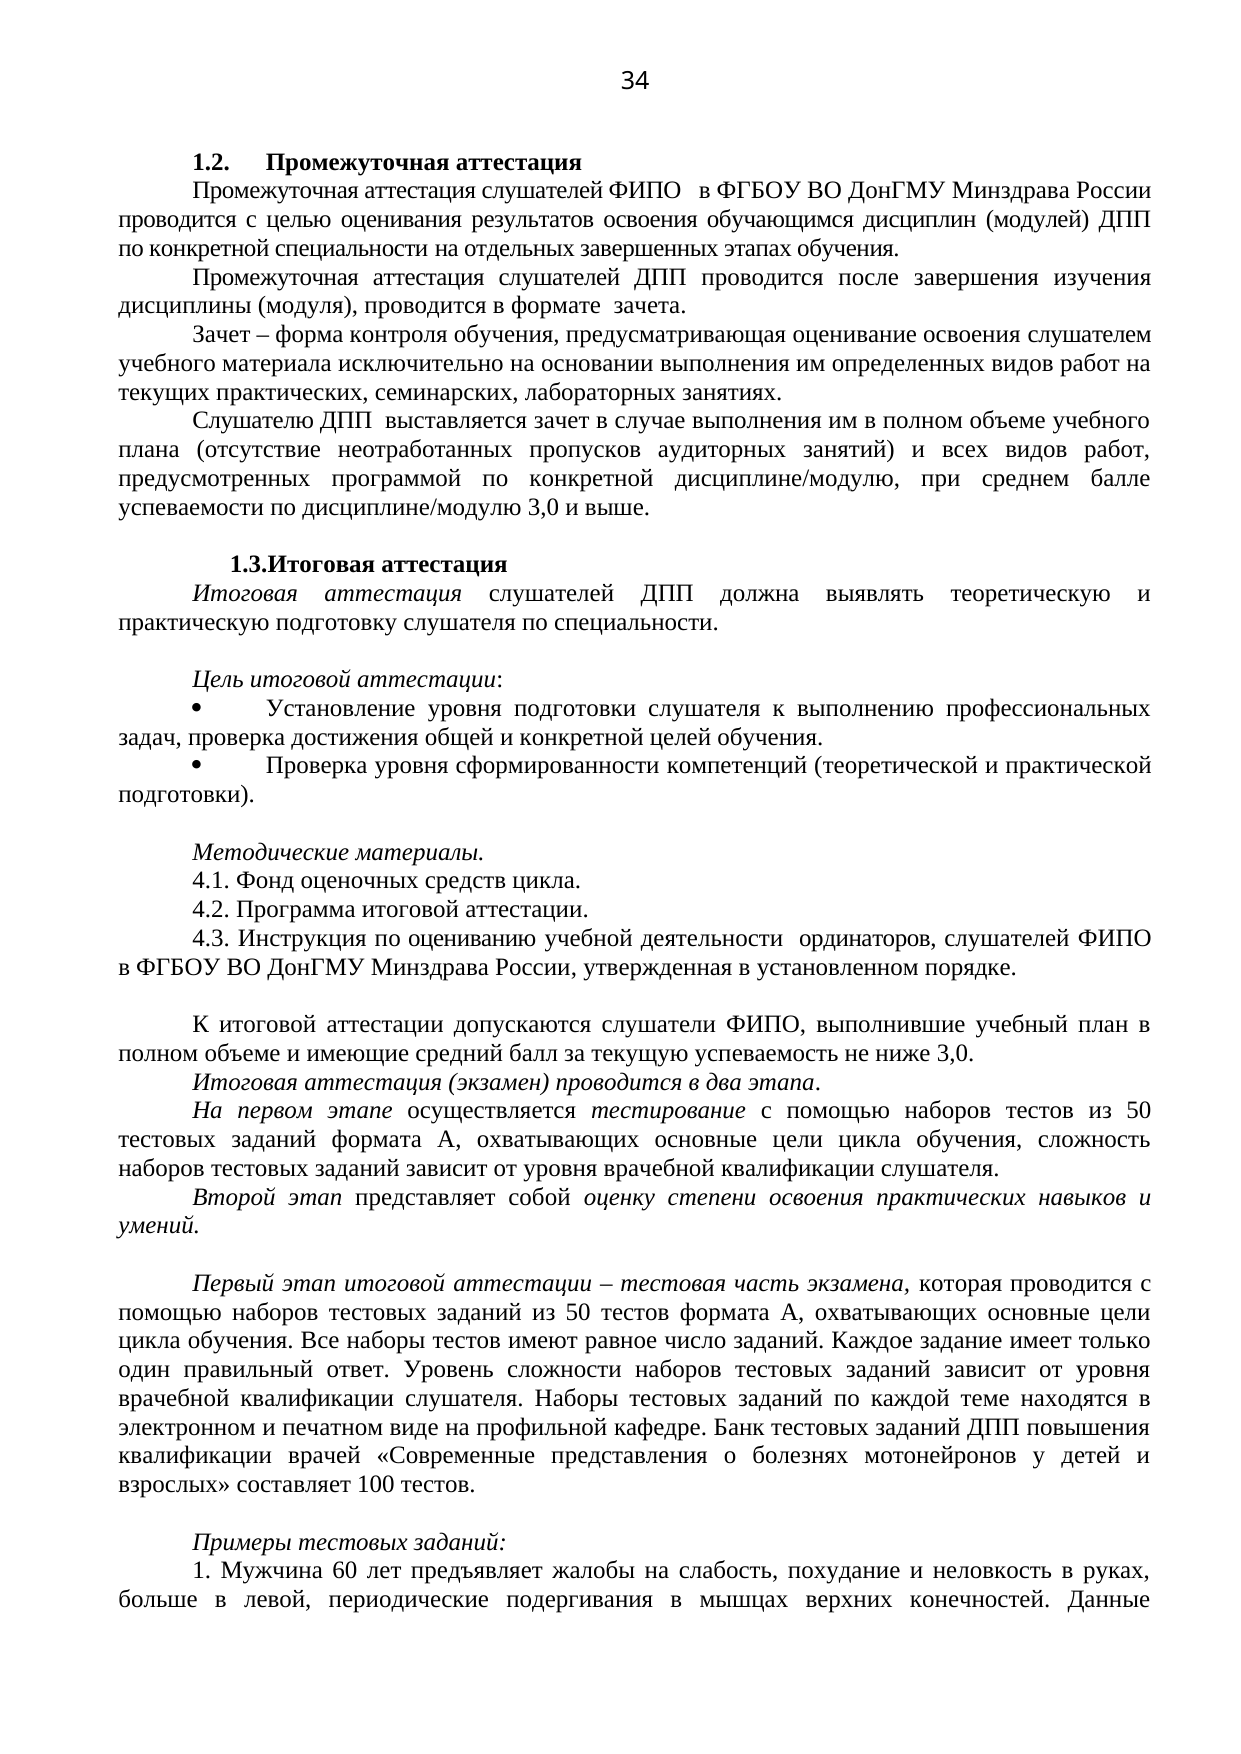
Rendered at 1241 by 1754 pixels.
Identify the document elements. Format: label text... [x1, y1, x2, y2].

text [118, 1556, 1152, 1613]
text Второй этап представляет собой оценку степени освоения практических навыков и умений. [118, 1182, 1152, 1239]
text Промежуточная аттестация слушателей ФИПО в ФГБОУ ВО ДонГМУ Минздрава России проводится с целью оценивания результатов освоения обучающимся дисциплин (модулей) ДПП по конкретной специальности на отдельных завершенных этапах обучения. [118, 176, 1152, 262]
text Промежуточная аттестация слушателей ДПП проводится после завершения изучения дисциплины (модуля), проводится в формате зачета. [118, 262, 1152, 319]
list Итоговая аттестация слушателей ДПП должна выявлять теоретическую и практическую подготовку слушателя по специальности. [118, 578, 1152, 636]
list Проверка уровня сформированности компетенций (теоретической и практической подготовки). [118, 751, 1152, 808]
text Примеры тестовых заданий: [118, 1527, 1152, 1556]
text На первом этапе осуществляется тестирование с помощью наборов тестов из 50 тестовых заданий формата А, охватывающих основные цели цикла обучения, сложность наборов тестовых заданий зависит от уровня врачебной квалификации слушателя. [118, 1096, 1152, 1182]
text Первый этап итоговой аттестации – тестовая часть экзамена, которая проводится с помощью наборов тестовых заданий из 50 тестов формата А, охватывающих основные цели цикла обучения. Все наборы тестов имеют равное число заданий. Каждое задание имеет только один правильный ответ. Уровень сложности наборов тестовых заданий зависит от уровня врачебной квалификации слушателя. Наборы тестовых заданий по каждой теме находятся в электронном и печатном виде на профильной кафедре. Банк тестовых заданий ДПП повышения квалификации врачей «Современные представления о болезнях мотонейронов у детей и взрослых» составляет 100 тестов. [118, 1268, 1152, 1498]
list Установление уровня подготовки слушателя к выполнению профессиональных задач, проверка достижения общей и конкретной целей обучения. [118, 693, 1152, 751]
text 4.2. Программа итоговой аттестации. [118, 894, 1152, 923]
text Итоговая аттестация (экзамен) проводится в два этапа. [118, 1067, 1152, 1096]
list Промежуточная аттестация [192, 147, 1152, 176]
list Итоговая аттестация [229, 549, 1152, 578]
text 4.1. Фонд оценочных средств цикла. [118, 866, 1152, 894]
text 4.3. Инструкция по оцениванию учебной деятельности ординаторов, слушателей ФИПО в ФГБОУ ВО ДонГМУ Минздрава России, утвержденная в установленном порядке. [118, 923, 1152, 981]
text К итоговой аттестации допускаются слушатели ФИПО, выполнившие учебный план в полном объеме и имеющие средний балл за текущую успеваемость не ниже 3,0. [118, 1009, 1152, 1067]
text Методические материалы. [118, 837, 1152, 866]
text Цель итоговой аттестации: [118, 664, 1152, 693]
text Зачет – форма контроля обучения, предусматривающая оценивание освоения слушателем учебного материала исключительно на основании выполнения им определенных видов работ на текущих практических, семинарских, лабораторных занятиях. [118, 319, 1152, 406]
text Слушателю ДПП выставляется зачет в случае выполнения им в полном объеме учебного плана (отсутствие неотработанных пропусков аудиторных занятий) и всех видов работ, предусмотренных программой по конкретной дисциплине/модулю, при среднем балле успеваемости по дисциплине/модулю 3,0 и выше. [118, 406, 1152, 521]
